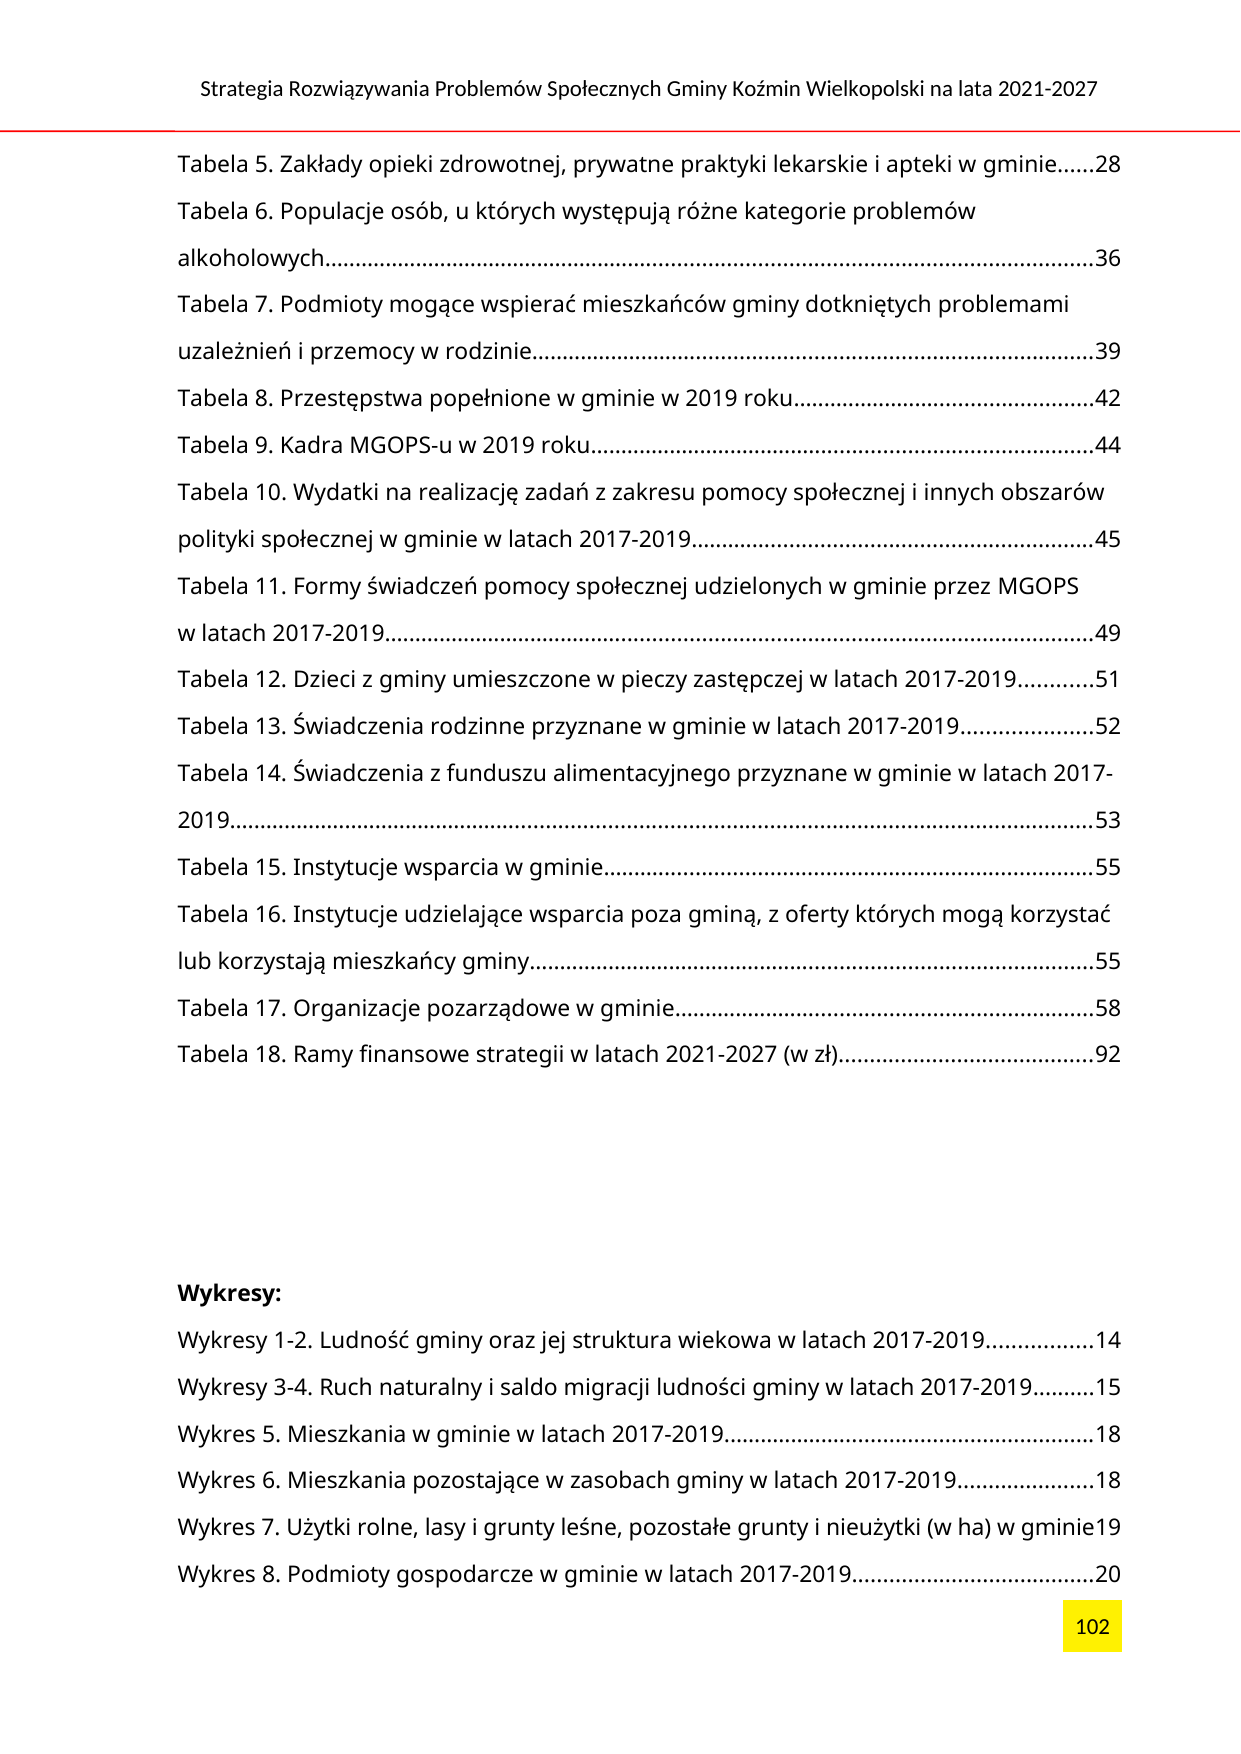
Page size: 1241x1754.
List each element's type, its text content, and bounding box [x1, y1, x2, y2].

text Tabela 6. Populacje osób, u których występują różne kategorie problemów alkoholowych 36 [177, 194, 1122, 273]
text Tabela 17. Organizacje pozarządowe w gminie 58 [177, 991, 1122, 1023]
text Wykres 5. Mieszkania w gminie w latach 2017-2019 18 [177, 1417, 1122, 1449]
text Tabela 9. Kadra MGOPS-u w 2019 roku 44 [177, 429, 1122, 460]
text Tabela 13. Świadczenia rodzinne przyznane w gminie w latach 2017-2019 52 [177, 710, 1122, 741]
text Tabela 11. Formy świadczeń pomocy społecznej udzielonych w gminie przez MGOPS w latach 2017-2019 49 [177, 569, 1122, 648]
text Wykresy 1-2. Ludność gminy oraz jej struktura wiekowa w latach 2017-2019 14 [177, 1324, 1122, 1355]
text Tabela 15. Instytucje wsparcia w gminie 55 [177, 851, 1122, 882]
text Tabela 7. Podmioty mogące wspierać mieszkańców gminy dotkniętych problemami uzależnień i przemocy w rodzinie 39 [177, 288, 1122, 366]
text Wykresy 3-4. Ruch naturalny i saldo migracji ludności gminy w latach 2017-2019 15 [177, 1371, 1122, 1402]
text Tabela 8. Przestępstwa popełnione w gminie w 2019 roku 42 [177, 382, 1122, 413]
text Tabela 16. Instytucje udzielające wsparcia poza gminą, z oferty których mogą korzystać lub korzystają mieszkańcy gminy 55 [177, 898, 1122, 976]
text Tabela 18. Ramy finansowe strategii w latach 2021-2027 (w zł) 92 [177, 1038, 1122, 1069]
text Tabela 12. Dzieci z gminy umieszczone w pieczy zastępczej w latach 2017-2019 51 [177, 663, 1122, 694]
text Wykresy: [177, 1277, 1122, 1308]
text Wykres 7. Użytki rolne, lasy i grunty leśne, pozostałe grunty i nieużytki (w ha) w gminie 19 [177, 1511, 1122, 1542]
text Tabela 10. Wydatki na realizację zadań z zakresu pomocy społecznej i innych obszarów polityki społecznej w gminie w latach 2017-2019 45 [177, 476, 1122, 554]
text Tabela 14. Świadczenia z funduszu alimentacyjnego przyznane w gminie w latach 2017-2019 53 [177, 757, 1122, 835]
text Wykres 8. Podmioty gospodarcze w gminie w latach 2017-2019 20 [177, 1558, 1122, 1589]
text Tabela 5. Zakłady opieki zdrowotnej, prywatne praktyki lekarskie i apteki w gminie 28 [177, 148, 1122, 179]
text Wykres 6. Mieszkania pozostające w zasobach gminy w latach 2017-2019 18 [177, 1464, 1122, 1496]
